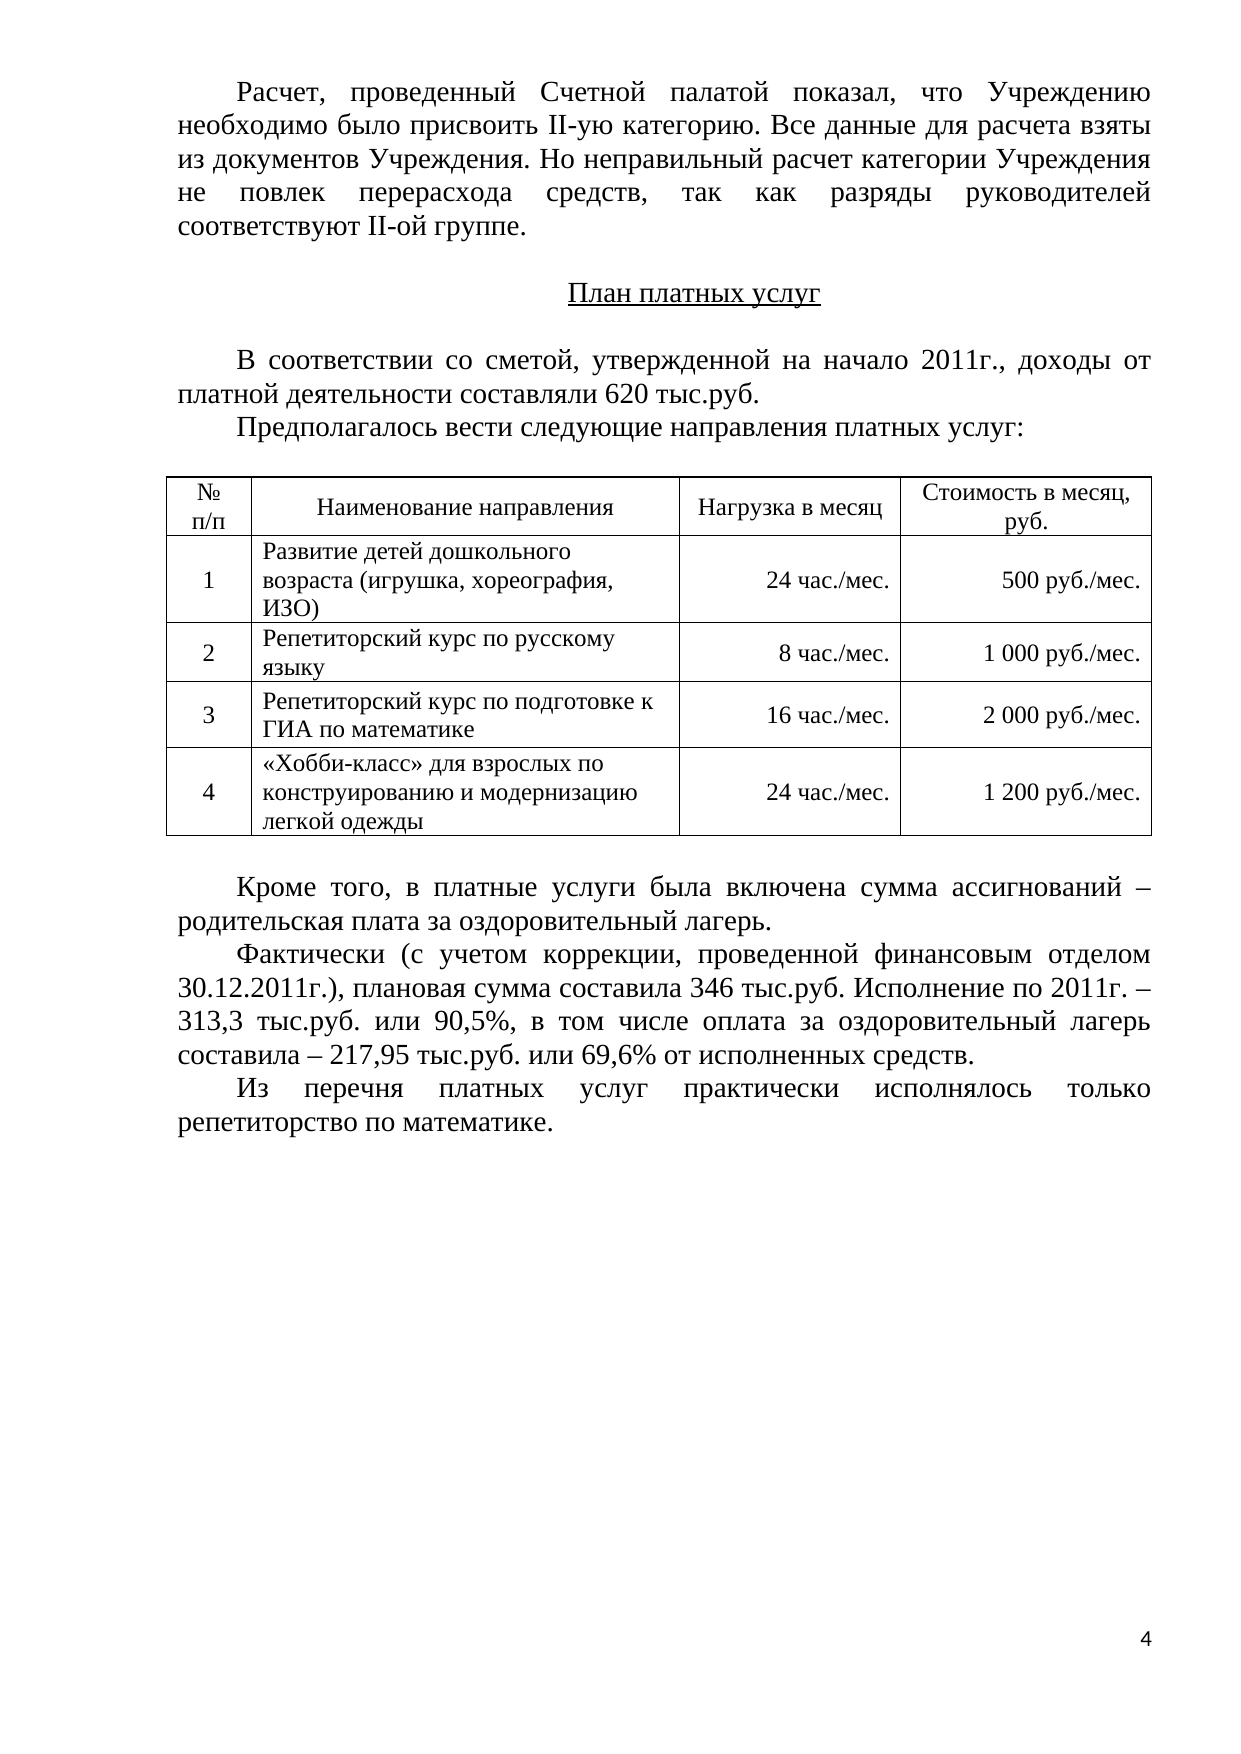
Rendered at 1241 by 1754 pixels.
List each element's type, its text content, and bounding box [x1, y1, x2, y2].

text В соответствии со сметой, утвержденной на начало 2011г., доходы от платной деятельности составляли 620 тыс.руб. [177, 342, 1152, 409]
table_header № п/п [167, 478, 251, 535]
table_cell «Хобби-класс» для взрослых по конструированию и модернизацию легкой одежды [252, 748, 679, 834]
table_cell 1 000 руб./мес. [901, 623, 1151, 681]
table_header Стоимость в месяц, руб. [901, 478, 1151, 535]
text План платных услуг [177, 275, 1152, 309]
table_cell Репетиторский курс по русскому языку [252, 623, 679, 681]
table_cell 1 200 руб./мес. [901, 748, 1151, 834]
text Расчет, проведенный Счетной палатой показал, что Учреждению необходимо было присвоить II-ую категорию. Все данные для расчета взяты из документов Учреждения. Но неправильный расчет категории Учреждения не повлек перерасхода средств, так как разряды руководителей соответствуют II-ой группе. [177, 74, 1152, 242]
table_header Наименование направления [252, 478, 679, 535]
table_cell 16 час./мес. [680, 682, 900, 747]
text Кроме того, в платные услуги была включена сумма ассигнований – родительская плата за оздоровительный лагерь. [177, 869, 1152, 936]
table_cell Развитие детей дошкольного возраста (игрушка, хореография, ИЗО) [252, 536, 679, 622]
table_cell 4 [167, 748, 251, 834]
table_cell 24 час./мес. [680, 536, 900, 622]
table_cell 3 [167, 682, 251, 747]
table_cell 1 [167, 536, 251, 622]
text Предполагалось вести следующие направления платных услуг: [177, 409, 1152, 443]
table_cell 2 [167, 623, 251, 681]
table_header Нагрузка в месяц [680, 478, 900, 535]
table_cell 2 000 руб./мес. [901, 682, 1151, 747]
text Из перечня платных услуг практически исполнялось только репетиторство по математике. [177, 1070, 1152, 1137]
table_cell 500 руб./мес. [901, 536, 1151, 622]
text Фактически (с учетом коррекции, проведенной финансовым отделом 30.12.2011г.), плановая сумма составила 346 тыс.руб. Исполнение по 2011г. – 313,3 тыс.руб. или 90,5%, в том числе оплата за оздоровительный лагерь составила – 217,95 тыс.руб. или 69,6% от исполненных средств. [177, 936, 1152, 1070]
table_cell Репетиторский курс по подготовке к ГИА по математике [252, 682, 679, 747]
table_cell 24 час./мес. [680, 748, 900, 834]
table_cell 8 час./мес. [680, 623, 900, 681]
